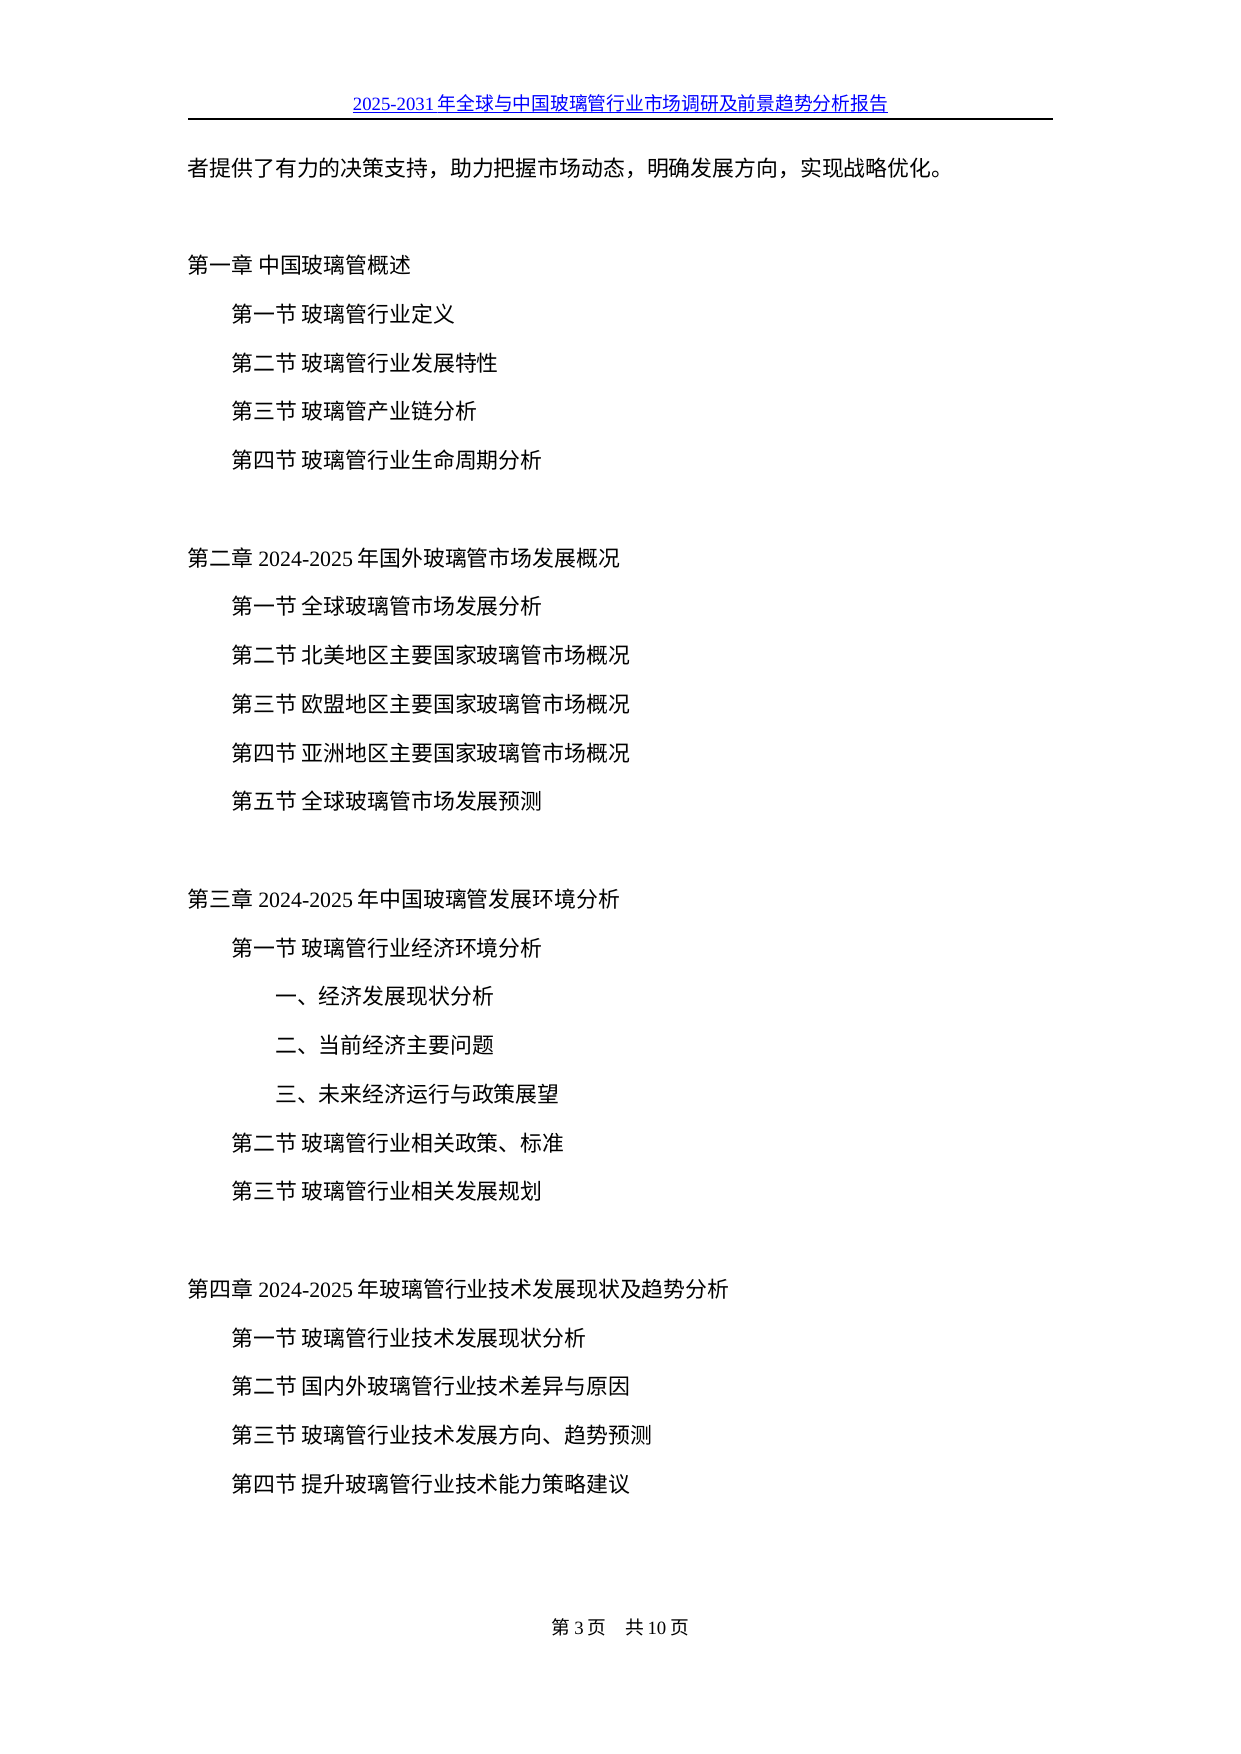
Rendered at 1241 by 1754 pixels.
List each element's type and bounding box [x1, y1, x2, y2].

text [187, 150, 1053, 1499]
